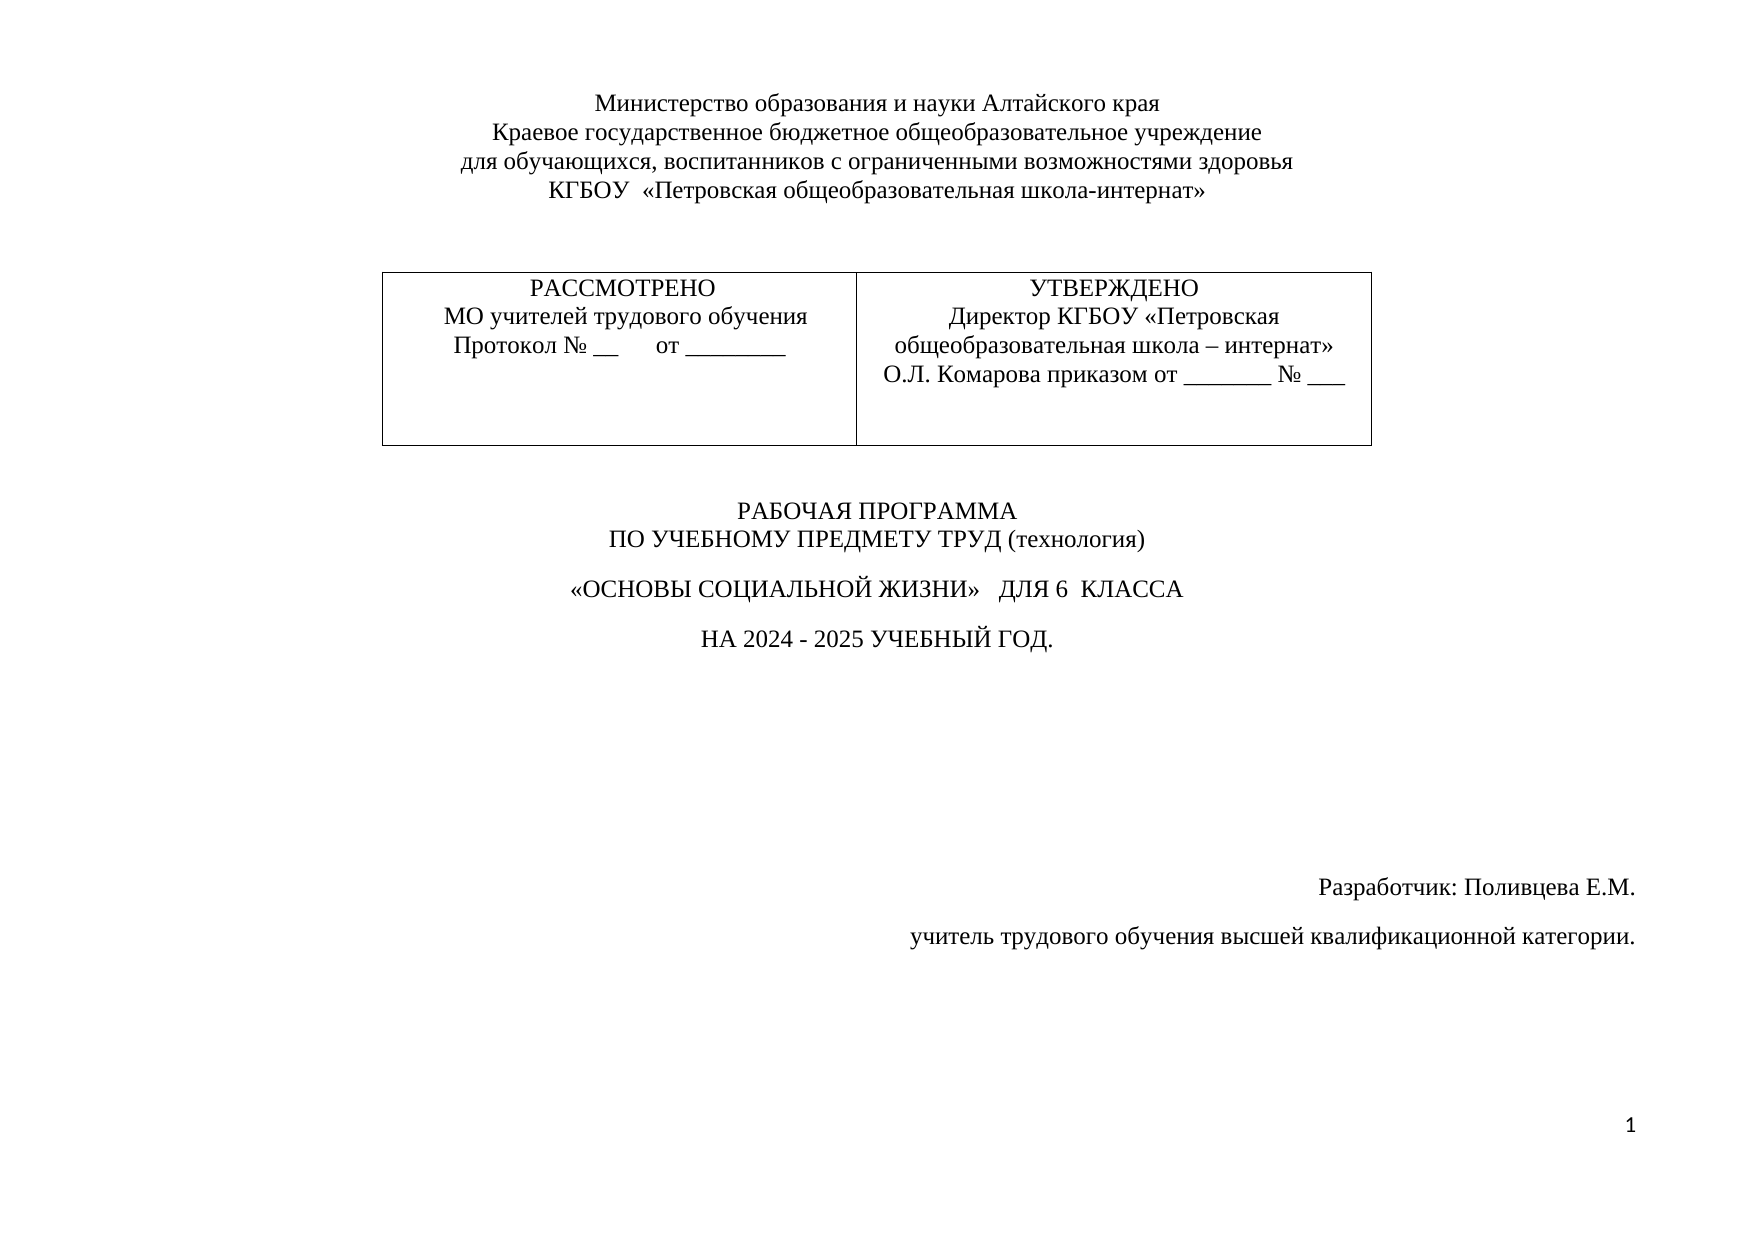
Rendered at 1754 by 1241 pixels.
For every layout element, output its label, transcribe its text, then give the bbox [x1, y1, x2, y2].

text РАБОЧАЯ ПРОГРАММА ПО УЧЕБНОМУ ПРЕДМЕТУ ТРУД (технология) [118, 496, 1636, 553]
table_header РАССМОТРЕНО МО учителей трудового обучения Протокол № __ от ________ [383, 273, 856, 445]
table_header УТВЕРЖДЕНО Директор КГБОУ «Петровская общеобразовательная школа – интернат» О.Л. Комарова приказом от _______ № ___ [857, 273, 1371, 445]
text «ОСНОВЫ СОЦИАЛЬНОЙ ЖИЗНИ» ДЛЯ 6 КЛАССА [118, 574, 1636, 603]
text НА 2024 - 2025 УЧЕБНЫЙ ГОД. [118, 624, 1636, 652]
text учитель трудового обучения высшей квалификационной категории. [118, 921, 1636, 950]
text Разработчик: Поливцева Е.М. [118, 872, 1636, 900]
text Министерство образования и науки Алтайского края Краевое государственное бюджетное общеобразовательное учреждение для обучающихся, воспитанников с ограниченными возможностями здоровья КГБОУ «Петровская общеобразовательная школа-интернат» [118, 88, 1636, 203]
